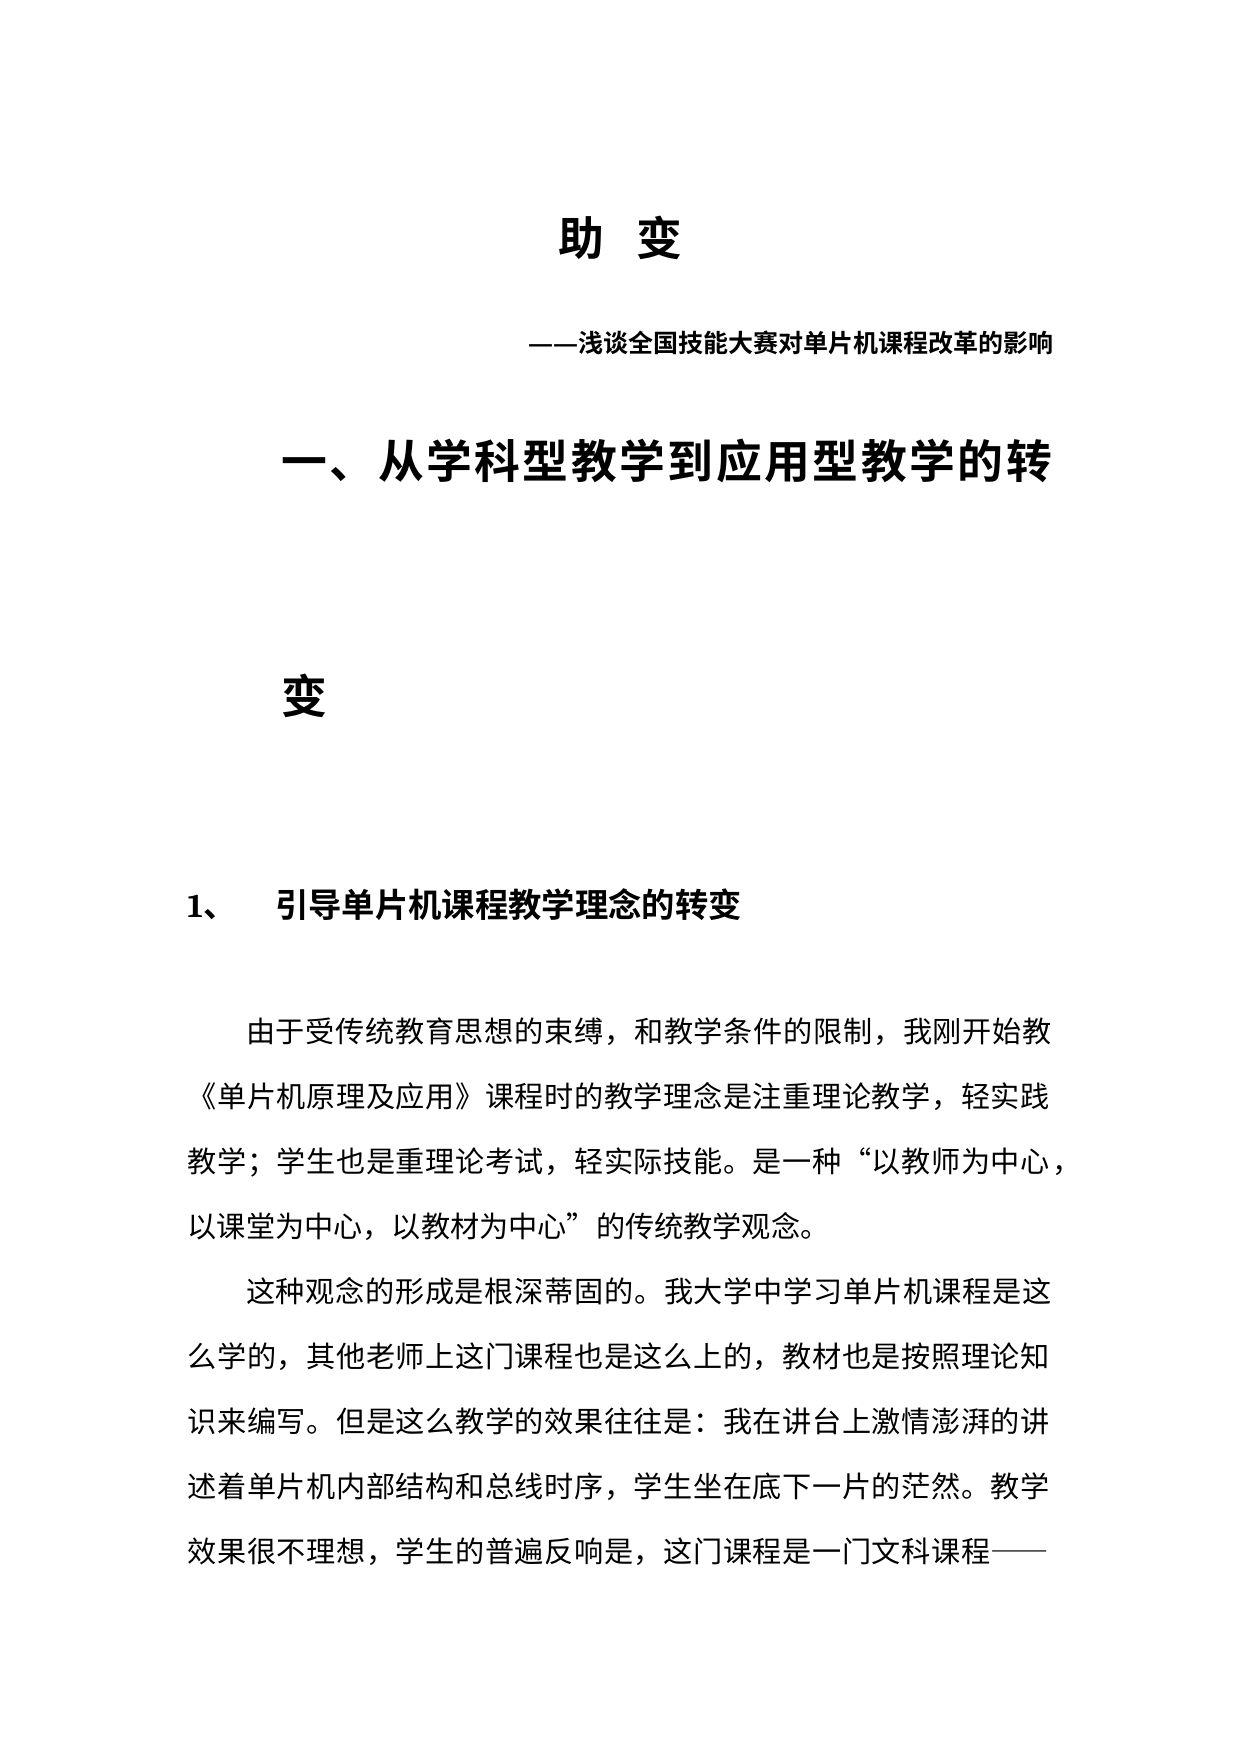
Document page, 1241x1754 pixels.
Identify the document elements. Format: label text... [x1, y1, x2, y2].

title 助 变 [187, 187, 1053, 284]
subtitle 一、从学科型教学到应用型教学的转变 [281, 410, 1053, 742]
subtitle 引导单片机课程教学理念的转变 [187, 870, 1053, 935]
text 由于受传统教育思想的束缚，和教学条件的限制，我刚开始教《单片机原理及应用》课程时的教学理念是注重理论教学，轻实践教学；学生也是重理论考试，轻实际技能。是一种“以教师为中心，以课堂为中心，以教材为中心”的传统教学观念。 [187, 997, 1053, 1257]
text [187, 1257, 1053, 1582]
title ——浅谈全国技能大赛对单片机课程改革的影响 [187, 309, 1053, 374]
